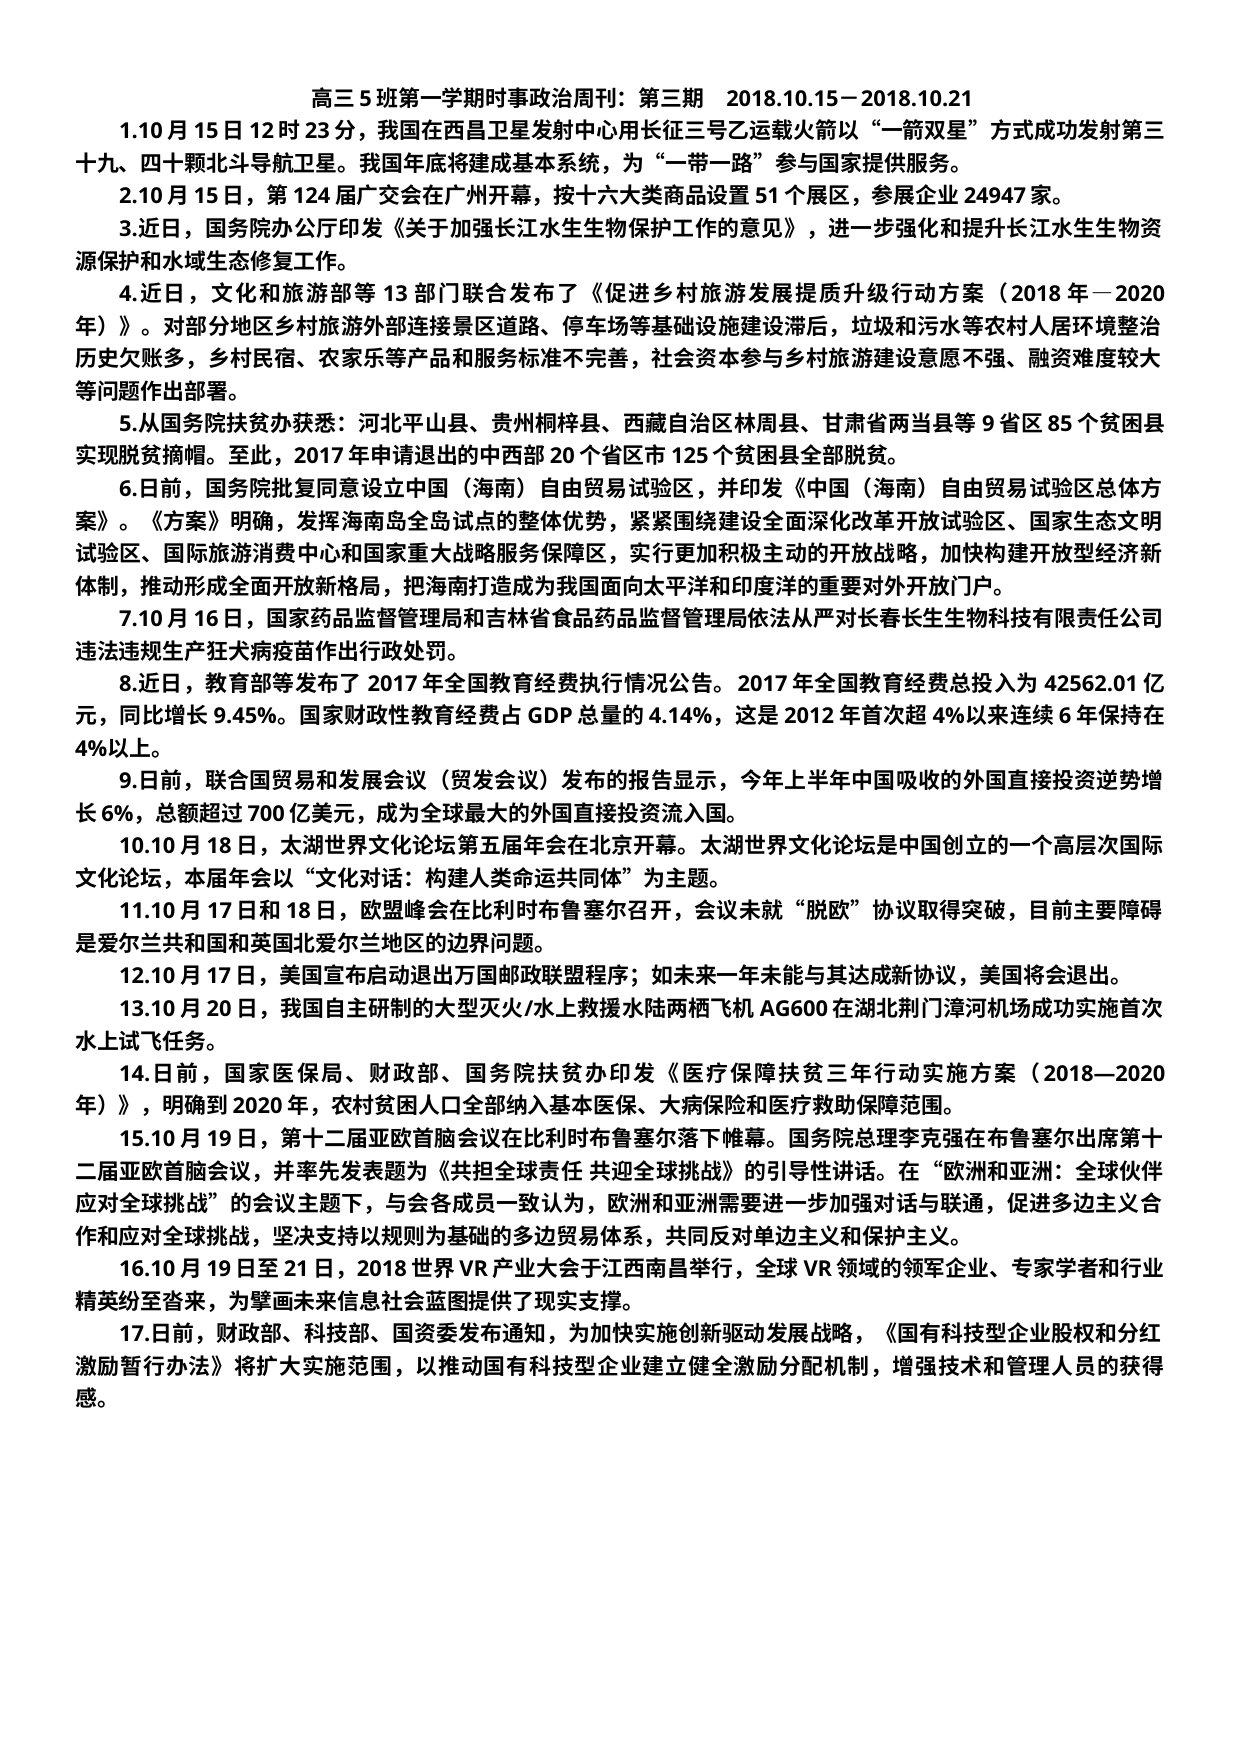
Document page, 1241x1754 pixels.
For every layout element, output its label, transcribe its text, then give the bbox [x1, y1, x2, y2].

text 1.10月15日12时23分，我国在西昌卫星发射中心用长征三号乙运载火箭以“一箭双星”方式成功发射第三十九、四十颗北斗导航卫星。我国年底将建成基本系统，为“一带一路”参与国家提供服务。 [75, 113, 1165, 178]
text 2.10月15日，第124届广交会在广州开幕，按十六大类商品设置51个展区，参展企业24947家。 [75, 178, 1165, 211]
text 13.10月20日，我国自主研制的大型灭火/水上救援水陆两栖飞机AG600在湖北荆门漳河机场成功实施首次水上试飞任务。 [75, 991, 1165, 1056]
text 12.10月17日，美国宣布启动退出万国邮政联盟程序；如未来一年未能与其达成新协议，美国将会退出。 [75, 958, 1165, 991]
text 高三5班第一学期时事政治周刊：第三期 2018.10.15－2018.10.21 [75, 81, 1165, 113]
text 11.10月17日和18日，欧盟峰会在比利时布鲁塞尔召开，会议未就“脱欧”协议取得突破，目前主要障碍是爱尔兰共和国和英国北爱尔兰地区的边界问题。 [75, 893, 1165, 958]
text 5.从国务院扶贫办获悉：河北平山县、贵州桐梓县、西藏自治区林周县、甘肃省两当县等9省区85个贫困县实现脱贫摘帽。至此，2017年申请退出的中西部20个省区市125个贫困县全部脱贫。 [75, 406, 1165, 471]
text 4.近日，文化和旅游部等13部门联合发布了《促进乡村旅游发展提质升级行动方案（2018年—2020年）》。对部分地区乡村旅游外部连接景区道路、停车场等基础设施建设滞后，垃圾和污水等农村人居环境整治历史欠账多，乡村民宿、农家乐等产品和服务标准不完善，社会资本参与乡村旅游建设意愿不强、融资难度较大等问题作出部署。 [75, 276, 1165, 406]
text 6.日前，国务院批复同意设立中国（海南）自由贸易试验区，并印发《中国（海南）自由贸易试验区总体方案》。《方案》明确，发挥海南岛全岛试点的整体优势，紧紧围绕建设全面深化改革开放试验区、国家生态文明试验区、国际旅游消费中心和国家重大战略服务保障区，实行更加积极主动的开放战略，加快构建开放型经济新体制，推动形成全面开放新格局，把海南打造成为我国面向太平洋和印度洋的重要对外开放门户。 [75, 471, 1165, 601]
text 15.10月19日，第十二届亚欧首脑会议在比利时布鲁塞尔落下帷幕。国务院总理李克强在布鲁塞尔出席第十二届亚欧首脑会议，并率先发表题为《共担全球责任 共迎全球挑战》的引导性讲话。在“欧洲和亚洲：全球伙伴应对全球挑战”的会议主题下，与会各成员一致认为，欧洲和亚洲需要进一步加强对话与联通，促进多边主义合作和应对全球挑战，坚决支持以规则为基础的多边贸易体系，共同反对单边主义和保护主义。 [75, 1121, 1165, 1251]
text 7.10月16日，国家药品监督管理局和吉林省食品药品监督管理局依法从严对长春长生生物科技有限责任公司违法违规生产狂犬病疫苗作出行政处罚。 [75, 601, 1165, 666]
text 17.日前，财政部、科技部、国资委发布通知，为加快实施创新驱动发展战略，《国有科技型企业股权和分红激励暂行办法》将扩大实施范围，以推动国有科技型企业建立健全激励分配机制，增强技术和管理人员的获得感。 [75, 1316, 1165, 1413]
text 16.10月19日至21日，2018世界VR产业大会于江西南昌举行，全球VR领域的领军企业、专家学者和行业精英纷至沓来，为擘画未来信息社会蓝图提供了现实支撑。 [75, 1251, 1165, 1316]
text 8.近日，教育部等发布了2017年全国教育经费执行情况公告。2017年全国教育经费总投入为42562.01亿元，同比增长9.45%。国家财政性教育经费占GDP总量的4.14%，这是2012年首次超4%以来连续6年保持在4%以上。 [75, 666, 1165, 763]
text 10.10月18日，太湖世界文化论坛第五届年会在北京开幕。太湖世界文化论坛是中国创立的一个高层次国际文化论坛，本届年会以“文化对话：构建人类命运共同体”为主题。 [75, 828, 1165, 893]
text 3.近日，国务院办公厅印发《关于加强长江水生生物保护工作的意见》，进一步强化和提升长江水生生物资源保护和水域生态修复工作。 [75, 211, 1165, 276]
text 14.日前，国家医保局、财政部、国务院扶贫办印发《医疗保障扶贫三年行动实施方案（2018—2020年）》，明确到2020年，农村贫困人口全部纳入基本医保、大病保险和医疗救助保障范围。 [75, 1056, 1165, 1121]
text 9.日前，联合国贸易和发展会议（贸发会议）发布的报告显示，今年上半年中国吸收的外国直接投资逆势增长6%，总额超过700亿美元，成为全球最大的外国直接投资流入国。 [75, 763, 1165, 828]
